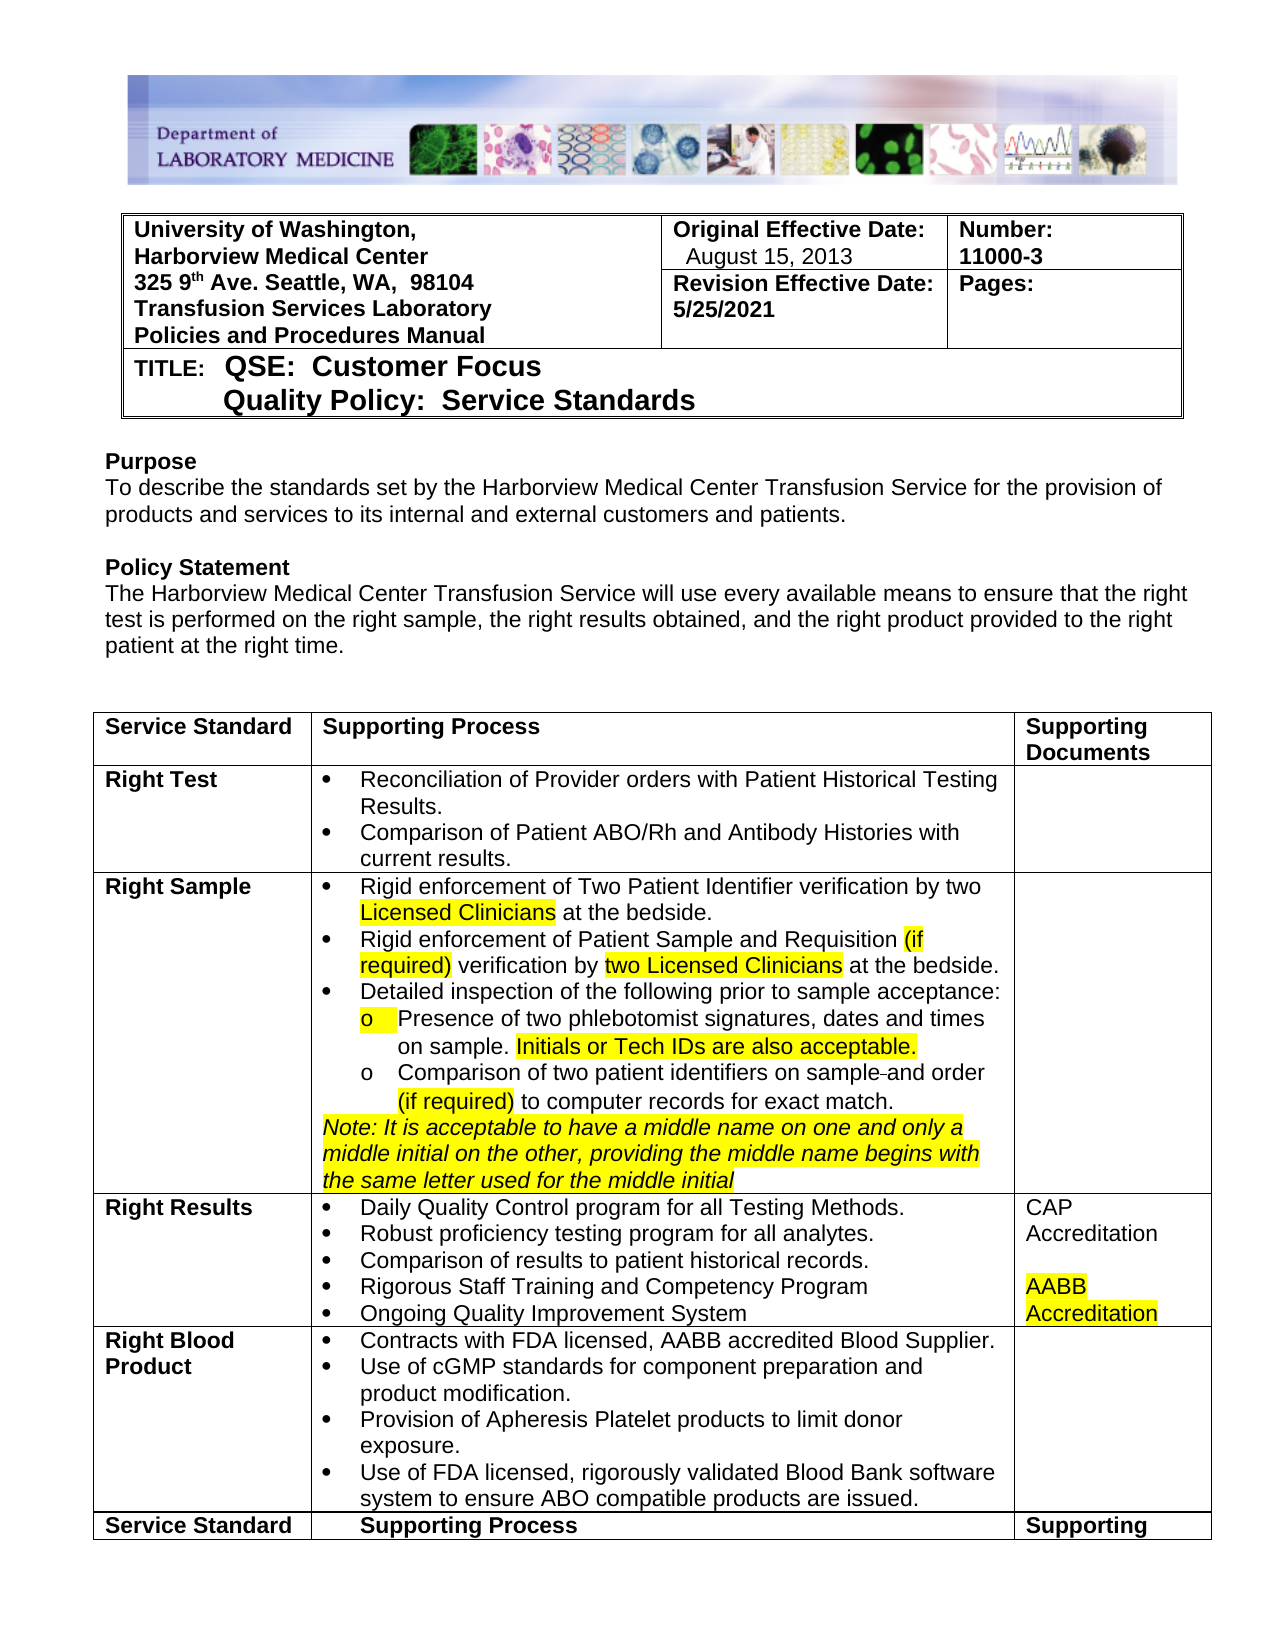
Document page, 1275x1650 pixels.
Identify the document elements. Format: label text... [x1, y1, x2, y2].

table_cell Right Sample [94, 873, 311, 1193]
table_cell [1015, 1327, 1211, 1511]
table_header Supporting Process [312, 713, 1014, 765]
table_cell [1015, 1513, 1211, 1539]
table_cell Supporting Process [312, 1513, 1014, 1539]
table_cell Right Results [94, 1194, 311, 1326]
table_cell Rigid enforcement of Two Patient Identifier verification by two Licensed Clinicians at the bedside. Rigid enforcement of Patient Sample and Requisition (if required) verification by two Licensed Clinicians at the bedside. Detailed inspection of the following prior to sample acceptance: Presence of two phlebotomist signatures, dates and times on sample. Initials or Tech IDs are also acceptable. Comparison of two patient identifiers on sample and order (if required) to computer records for exact match. Note: It is acceptable to have a middle name on one and only a middle initial on the other, providing the middle name begins with the same letter used for the middle initial [312, 873, 1014, 1193]
text The Harborview Medical Center Transfusion Service will use every available means to ensure that the right test is performed on the right sample, the right results obtained, and the right product provided to the right patient at the right time. [105, 580, 1200, 659]
text Policy Statement [105, 553, 1200, 580]
table_cell Right Blood Product [94, 1327, 311, 1511]
table_cell Reconciliation of Provider orders with Patient Historical Testing Results. Comparison of Patient ABO/Rh and Antibody Histories with current results. [312, 766, 1014, 872]
table_header Supporting Documents [1015, 713, 1211, 765]
table_cell Right Test [94, 766, 311, 872]
table_cell [1015, 766, 1211, 872]
table_header Service Standard [94, 713, 311, 765]
text To describe the standards set by the Harborview Medical Center Transfusion Service for the provision of products and services to its internal and external customers and patients. [105, 474, 1200, 527]
picture [127, 75, 1178, 185]
table_cell Service Standard [94, 1513, 311, 1539]
table_cell Contracts with FDA licensed, AABB accredited Blood Supplier. Use of cGMP standards for component preparation and product modification. Provision of Apheresis Platelet products to limit donor exposure. Use of FDA licensed, rigorously validated Blood Bank software system to ensure ABO compatible products are issued. [312, 1327, 1014, 1511]
text Purpose [105, 448, 1200, 474]
table_cell [1015, 873, 1211, 1193]
table_cell Daily Quality Control program for all Testing Methods. Robust proficiency testing program for all analytes. Comparison of results to patient historical records. Rigorous Staff Training and Competency Program Ongoing Quality Improvement System [312, 1194, 1014, 1326]
table_cell CAP Accreditation AABB Accreditation [1015, 1194, 1211, 1326]
